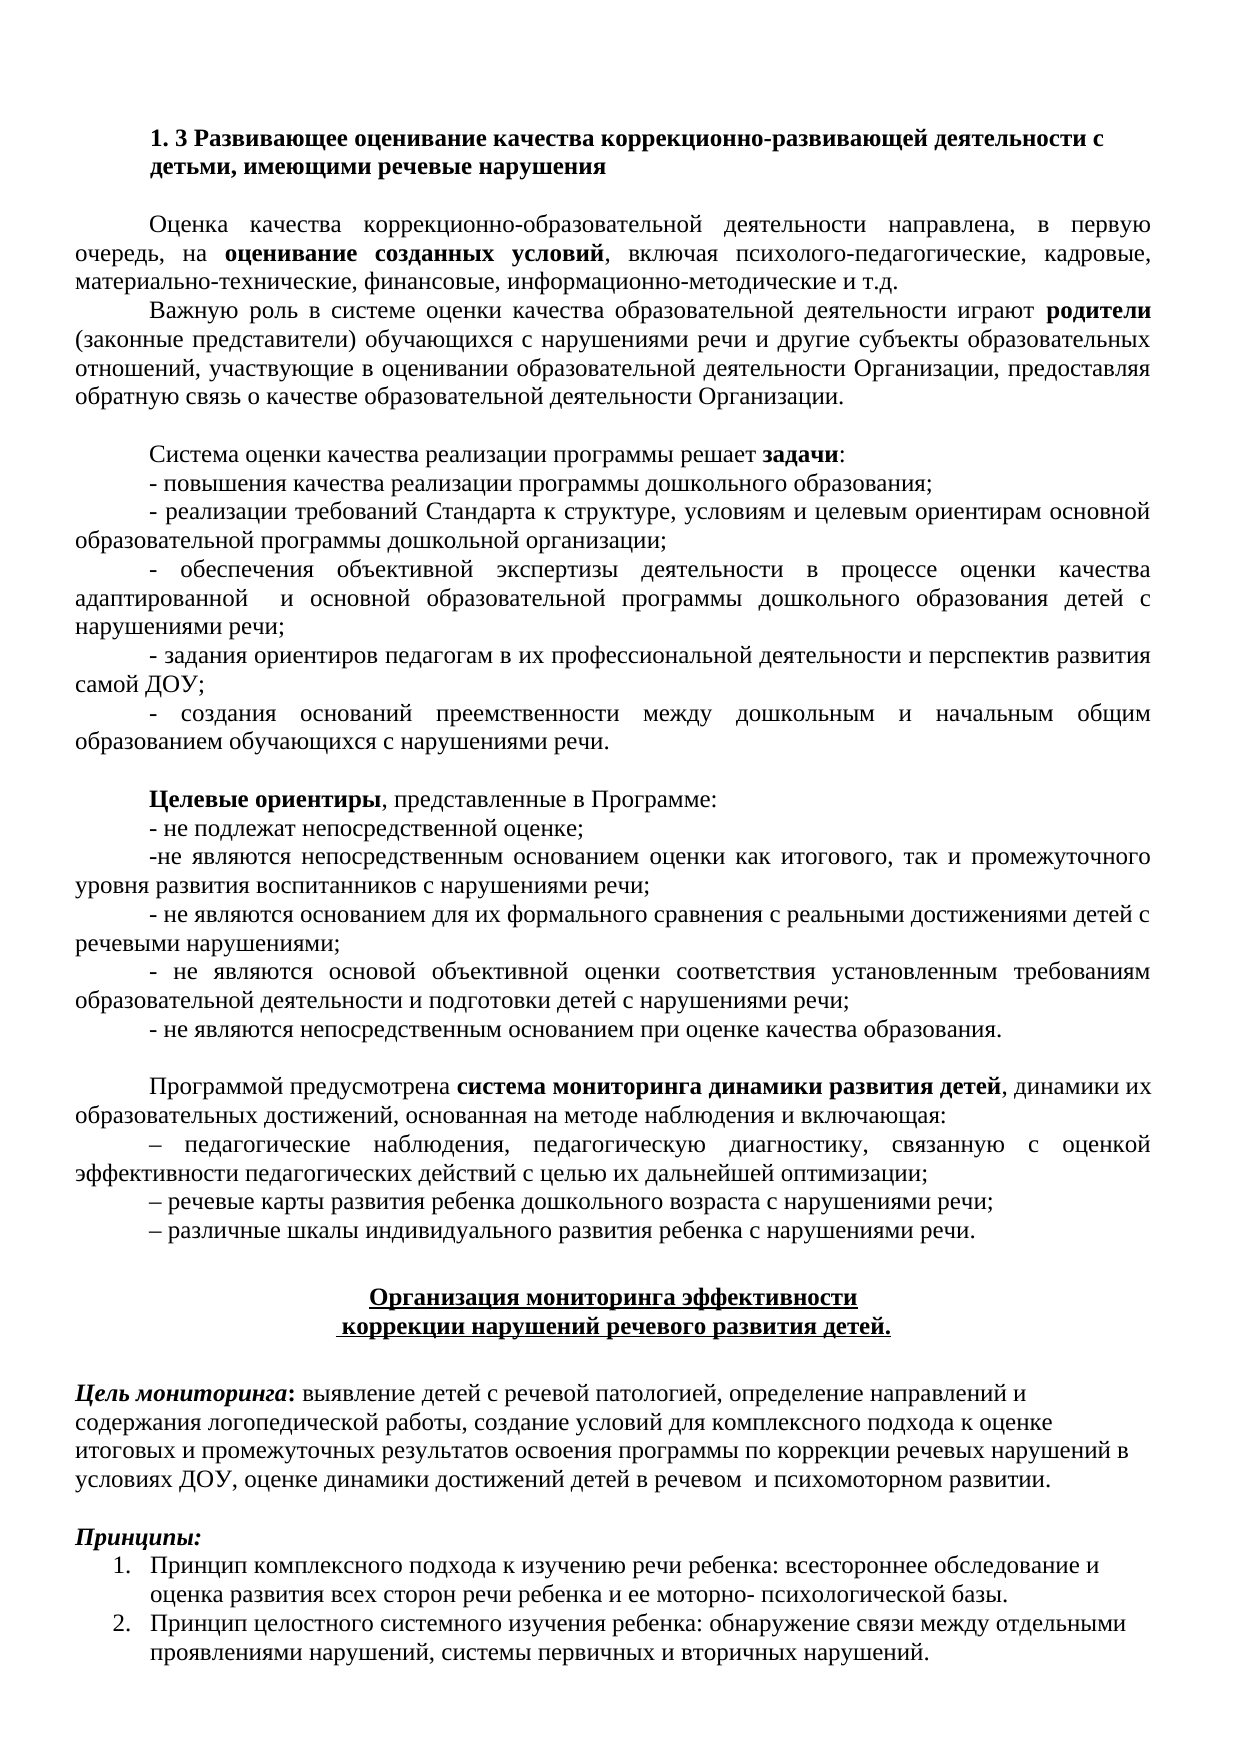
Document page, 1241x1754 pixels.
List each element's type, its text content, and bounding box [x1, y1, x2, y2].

list Принцип целостного системного изучения ребенка: обнаружение связи между отдельными проявлениями нарушений, системы первичных и вторичных нарушений. [112, 1608, 1152, 1666]
text - не являются основой объективной оценки соответствия установленным требованиям образовательной деятельности и подготовки детей с нарушениями речи; [75, 956, 1152, 1014]
text - реализации требований Стандарта к структуре, условиям и целевым ориентирам основной образовательной программы дошкольной организации; [75, 496, 1152, 554]
text Важную роль в системе оценки качества образовательной деятельности играют родители (законные представители) обучающихся с нарушениями речи и другие субъекты образовательных отношений, участвующие в оценивании образовательной деятельности Организации, предоставляя обратную связь о качестве образовательной деятельности Организации. [75, 295, 1152, 410]
text – речевые карты развития ребенка дошкольного возраста с нарушениями речи; [75, 1186, 1152, 1215]
text - задания ориентиров педагогам в их профессиональной деятельности и перспектив развития самой ДОУ; [75, 640, 1152, 698]
text Принципы: [75, 1522, 1152, 1551]
text - не являются непосредственным основанием при оценке качества образования. [75, 1014, 1152, 1043]
text Система оценки качества реализации программы решает задачи: [75, 439, 1152, 468]
text - не подлежат непосредственной оценке; [75, 813, 1152, 841]
text – различные шкалы индивидуального развития ребенка с нарушениями речи. [75, 1215, 1152, 1244]
list Принцип комплексного подхода к изучению речи ребенка: всестороннее обследование и оценка развития всех сторон речи ребенка и ее моторно- психологической базы. [112, 1551, 1152, 1608]
text Программой предусмотрена система мониторинга динамики развития детей, динамики их образовательных достижений, основанная на методе наблюдения и включающая: [75, 1071, 1152, 1129]
text Цель мониторинга: выявление детей с речевой патологией, определение направлений и содержания логопедической работы, создание условий для комплексного подхода к оценке итоговых и промежуточных результатов освоения программы по коррекции речевых нарушений в условиях ДОУ, оценке динамики достижений детей в речевом и психомоторном развитии. [75, 1378, 1152, 1493]
text Организация мониторинга эффективности [75, 1282, 1152, 1311]
text Оценка качества коррекционно-образовательной деятельности направлена, в первую очередь, на оценивание созданных условий, включая психолого-педагогические, кадровые, материально-технические, финансовые, информационно-методические и т.д. [75, 209, 1152, 295]
text 1. 3 Развивающее оценивание качества коррекционно-развивающей деятельности с детьми, имеющими речевые нарушения [150, 123, 1152, 180]
text - не являются основанием для их формального сравнения с реальными достижениями детей с речевыми нарушениями; [75, 899, 1152, 956]
text – педагогические наблюдения, педагогическую диагностику, связанную с оценкой эффективности педагогических действий с целью их дальнейшей оптимизации; [75, 1129, 1152, 1186]
text Целевые ориентиры, представленные в Программе: [75, 784, 1152, 813]
text - повышения качества реализации программы дошкольного образования; [75, 468, 1152, 496]
text коррекции нарушений речевого развития детей. [75, 1311, 1152, 1340]
text -не являются непосредственным основанием оценки как итогового, так и промежуточного уровня развития воспитанников с нарушениями речи; [75, 841, 1152, 899]
text - обеспечения объективной экспертизы деятельности в процессе оценки качества адаптированной и основной образовательной программы дошкольного образования детей с нарушениями речи; [75, 554, 1152, 640]
text - создания оснований преемственности между дошкольным и начальным общим образованием обучающихся с нарушениями речи. [75, 698, 1152, 755]
